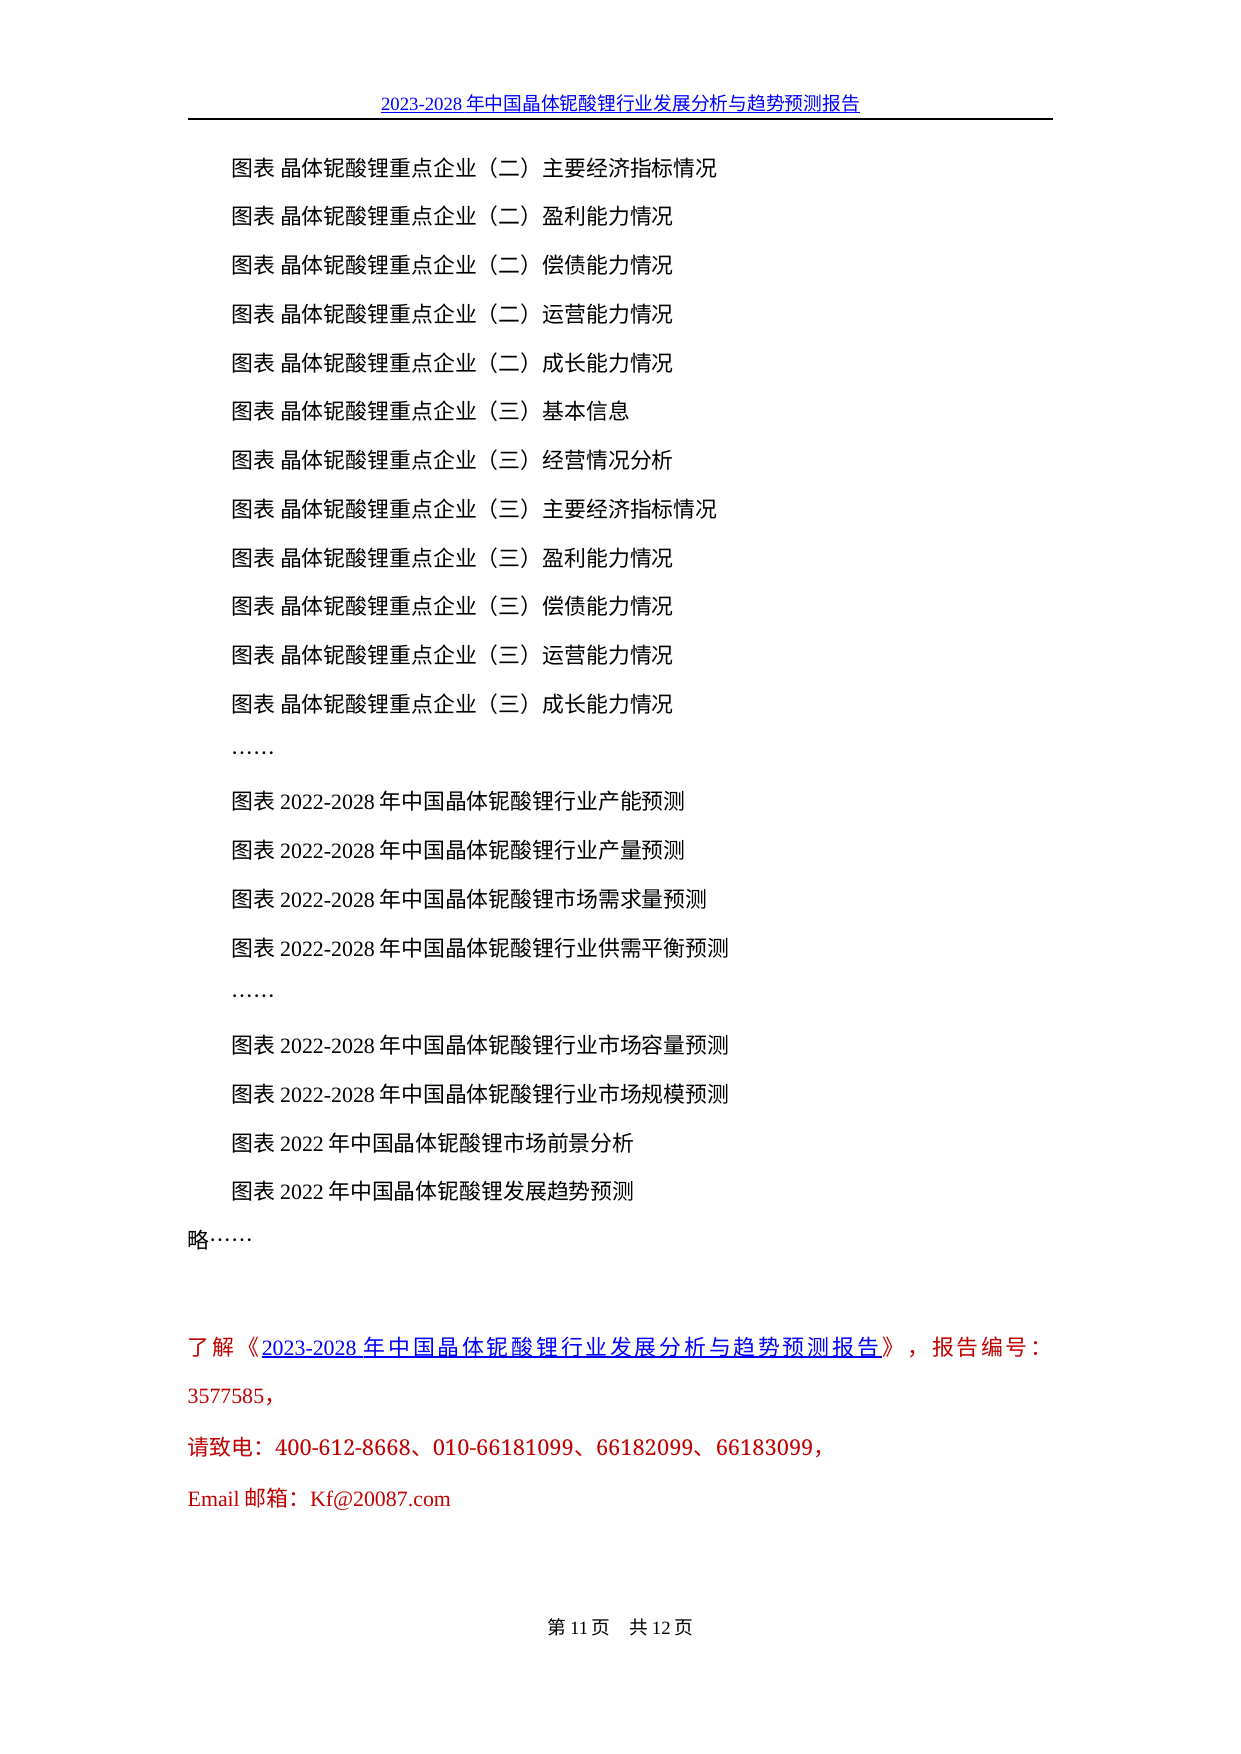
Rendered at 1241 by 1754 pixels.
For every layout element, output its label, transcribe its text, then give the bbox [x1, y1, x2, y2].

text Email邮箱：Kf@20087.com [187, 1481, 1053, 1513]
text 请致电：400-612-8668、010-66181099、66182099、66183099， [187, 1429, 1053, 1462]
text 了解《2023-2028年中国晶体铌酸锂行业发展分析与趋势预测报告》，报告编号：3577585， [187, 1329, 1053, 1410]
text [187, 150, 1053, 1255]
